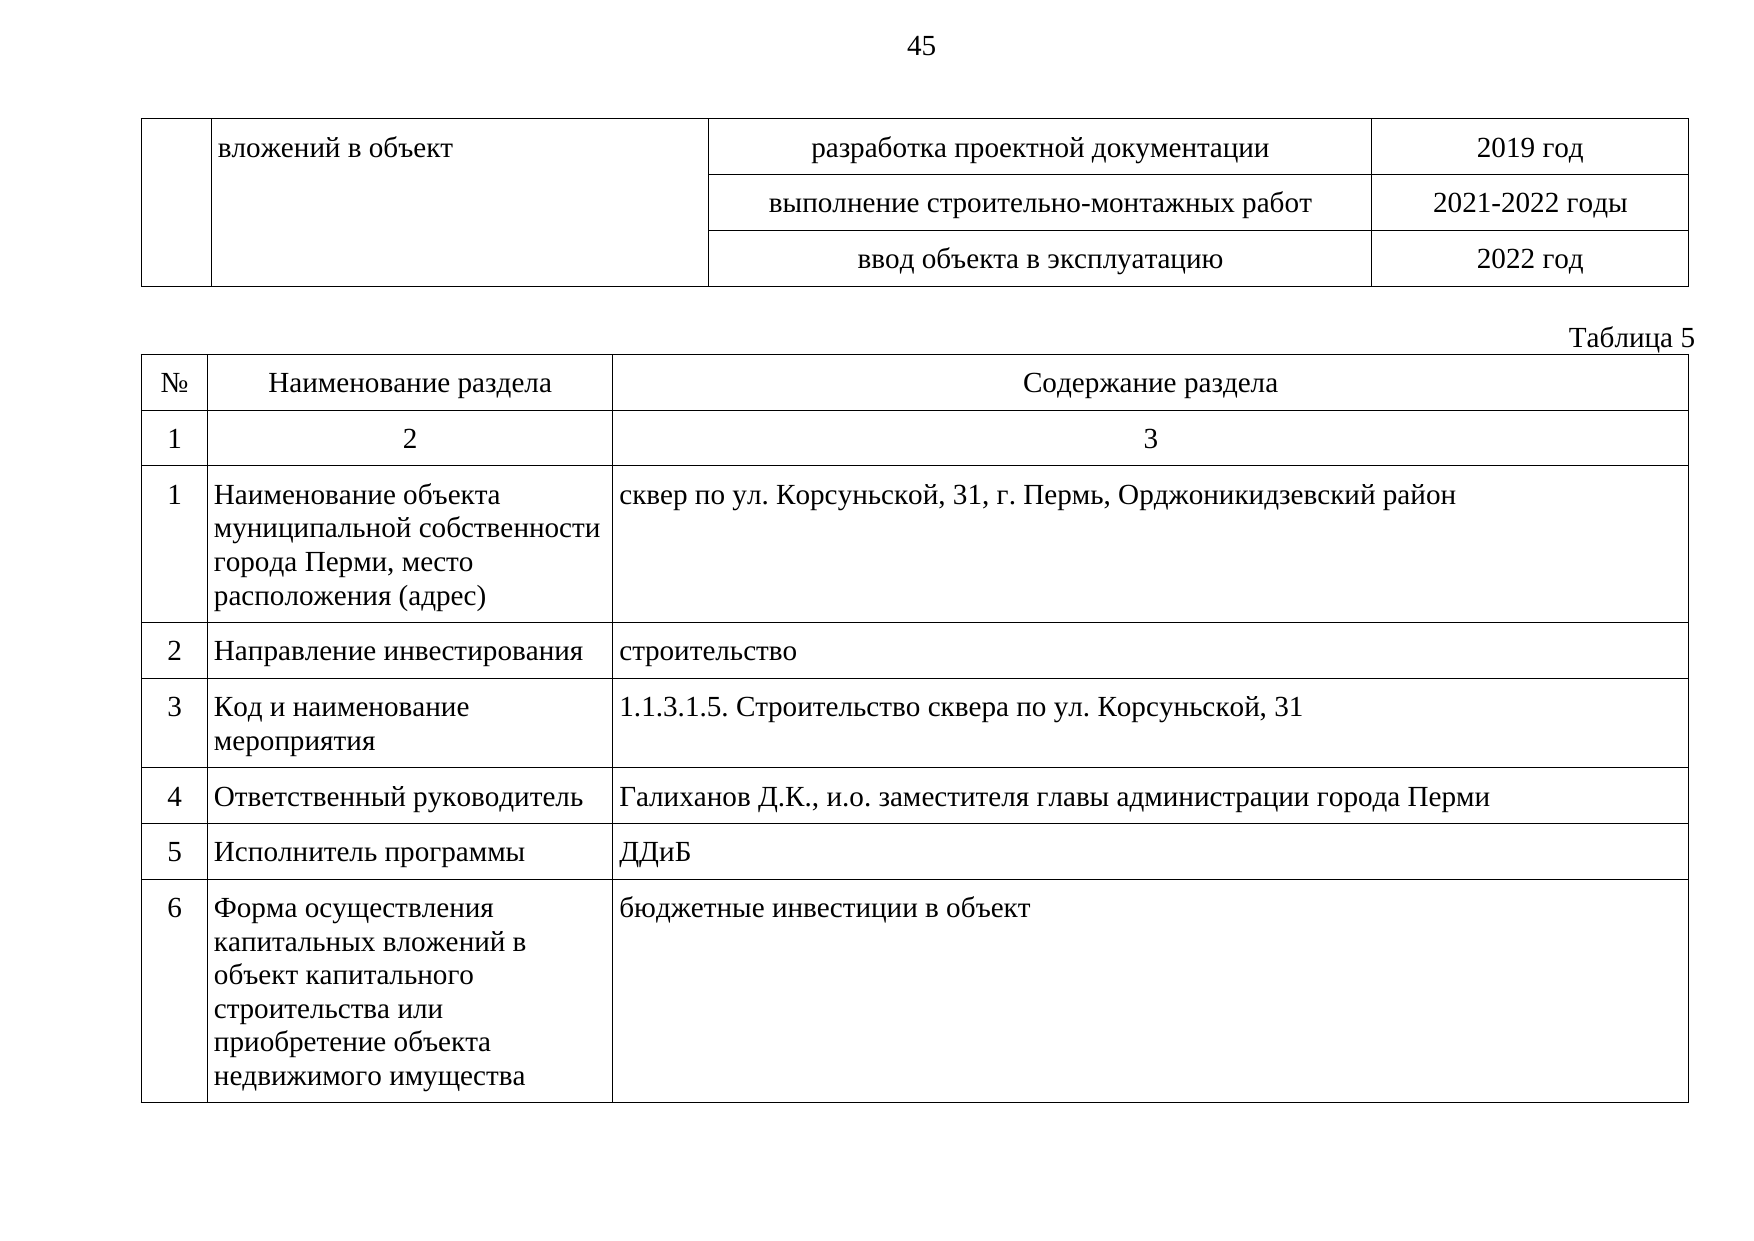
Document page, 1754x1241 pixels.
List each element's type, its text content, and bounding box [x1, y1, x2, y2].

table_header № [142, 355, 207, 409]
table_cell сквер по ул. Корсуньской, 31, г. Пермь, Орджоникидзевский район [613, 466, 1688, 622]
table_cell Форма осуществления капитальных вложений в объект капитального строительства или приобретение объекта недвижимого имущества [208, 880, 612, 1102]
table_cell ввод объекта в эксплуатацию [709, 231, 1371, 286]
table_cell Наименование объекта муниципальной собственности города Перми, место расположения (адрес) [208, 466, 612, 622]
table_header Содержание раздела [613, 355, 1688, 409]
table_cell 4 [142, 768, 207, 823]
table_header Наименование раздела [208, 355, 612, 409]
text Таблица 5 [148, 320, 1695, 354]
table_cell 2021-2022 годы [1372, 175, 1688, 230]
table_cell 1.1.3.1.5. Строительство сквера по ул. Корсуньской, 31 [613, 679, 1688, 767]
table_cell бюджетные инвестиции в объект [613, 880, 1688, 1102]
table_cell ДДиБ [613, 824, 1688, 879]
table_cell 2019 год [1372, 119, 1688, 174]
table_cell 1 [142, 466, 207, 622]
table_cell выполнение строительно-монтажных работ [709, 175, 1371, 230]
table_cell разработка проектной документации [709, 119, 1371, 174]
table_cell 5 [142, 824, 207, 879]
table_cell 6 [142, 880, 207, 1102]
table_cell строительство [613, 623, 1688, 678]
table_cell Галиханов Д.К., и.о. заместителя главы администрации города Перми [613, 768, 1688, 823]
table_cell 2 [208, 411, 612, 465]
table_cell 2022 год [1372, 231, 1688, 286]
table_cell 20 [142, 119, 211, 286]
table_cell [212, 119, 708, 286]
table_cell 3 [613, 411, 1688, 465]
table_cell 2 [142, 623, 207, 678]
table_cell Код и наименование мероприятия [208, 679, 612, 767]
table_cell Ответственный руководитель [208, 768, 612, 823]
table_cell 1 [142, 411, 207, 465]
table_cell Направление инвестирования [208, 623, 612, 678]
table_cell 3 [142, 679, 207, 767]
table_cell Исполнитель программы [208, 824, 612, 879]
